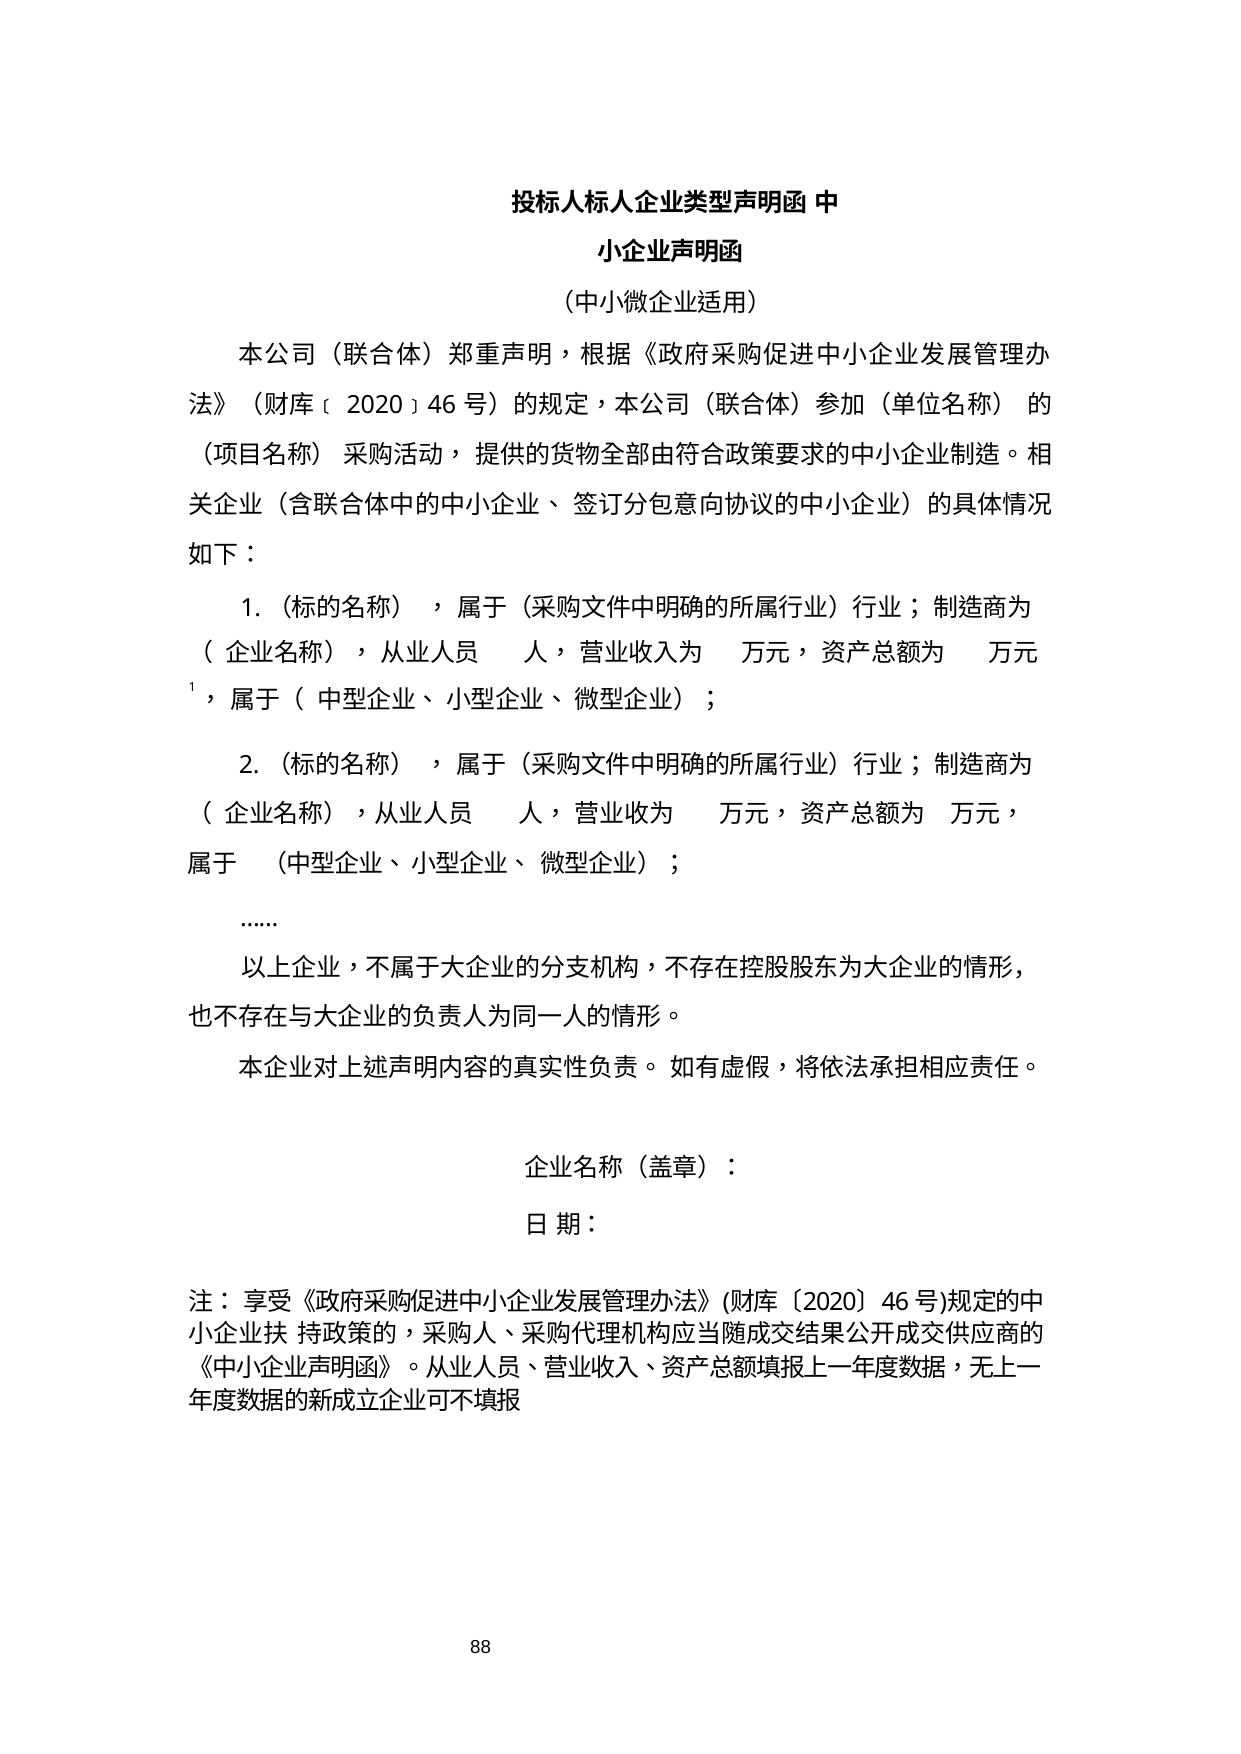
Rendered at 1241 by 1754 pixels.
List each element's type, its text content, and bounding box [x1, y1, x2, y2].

text （中小微企业适用） [549, 286, 1053, 317]
text 1. （标的名称） ， 属于（采购文件中明确的所属行业）行业； 制造商为（ 企业名称）， 从业人员 人， 营业收入为 万元， 资产总额为 万元 1 ， 属于（ 中型企业、 小型企业、 微型企业）； [188, 590, 1042, 716]
text 企业名称（盖章）： [524, 1150, 867, 1184]
text 注： 享受《政府采购促进中小企业发展管理办法》(财库〔2020〕46 号)规定的中小企业扶 持政策的，采购人、采购代理机构应当随成交结果公开成交供应商的《中小企业声明函》。从业人员、营业收入、资产总额填报上一年度数据，无上一年度数据的新成立企业可不填报 [188, 1284, 1044, 1416]
text 投标人标人企业类型声明函 中小企业声明函 [511, 185, 844, 268]
text 以上企业，不属于大企业的分支机构，不存在控股股东为大企业的情形，也不存在与大企业的负责人为同一人的情形。 [188, 948, 1035, 1033]
text 本企业对上述声明内容的真实性负责。 如有虚假，将依法承担相应责任。 [238, 1052, 1053, 1082]
text 本公司（联合体）郑重声明，根据《政府采购促进中小企业发展管理办法》（财库﹝ 2020﹞46 号）的规定，本公司（联合体）参加（单位名称） 的（项目名称） 采购活动， 提供的货物全部由符合政策要求的中小企业制造。相关企业（含联合体中的中小企业、 签订分包意向协议的中小企业）的具体情况如下： [188, 336, 1053, 570]
text …… [240, 899, 1053, 939]
text 2. （标的名称） ， 属于（采购文件中明确的所属行业）行业； 制造商为（ 企业名称），从业人员 人， 营业收为 万元， 资产总额为 万元，属于 （中型企业、 小型企业、 微型企业）； [187, 746, 1035, 880]
text 日 期： [524, 1207, 867, 1241]
